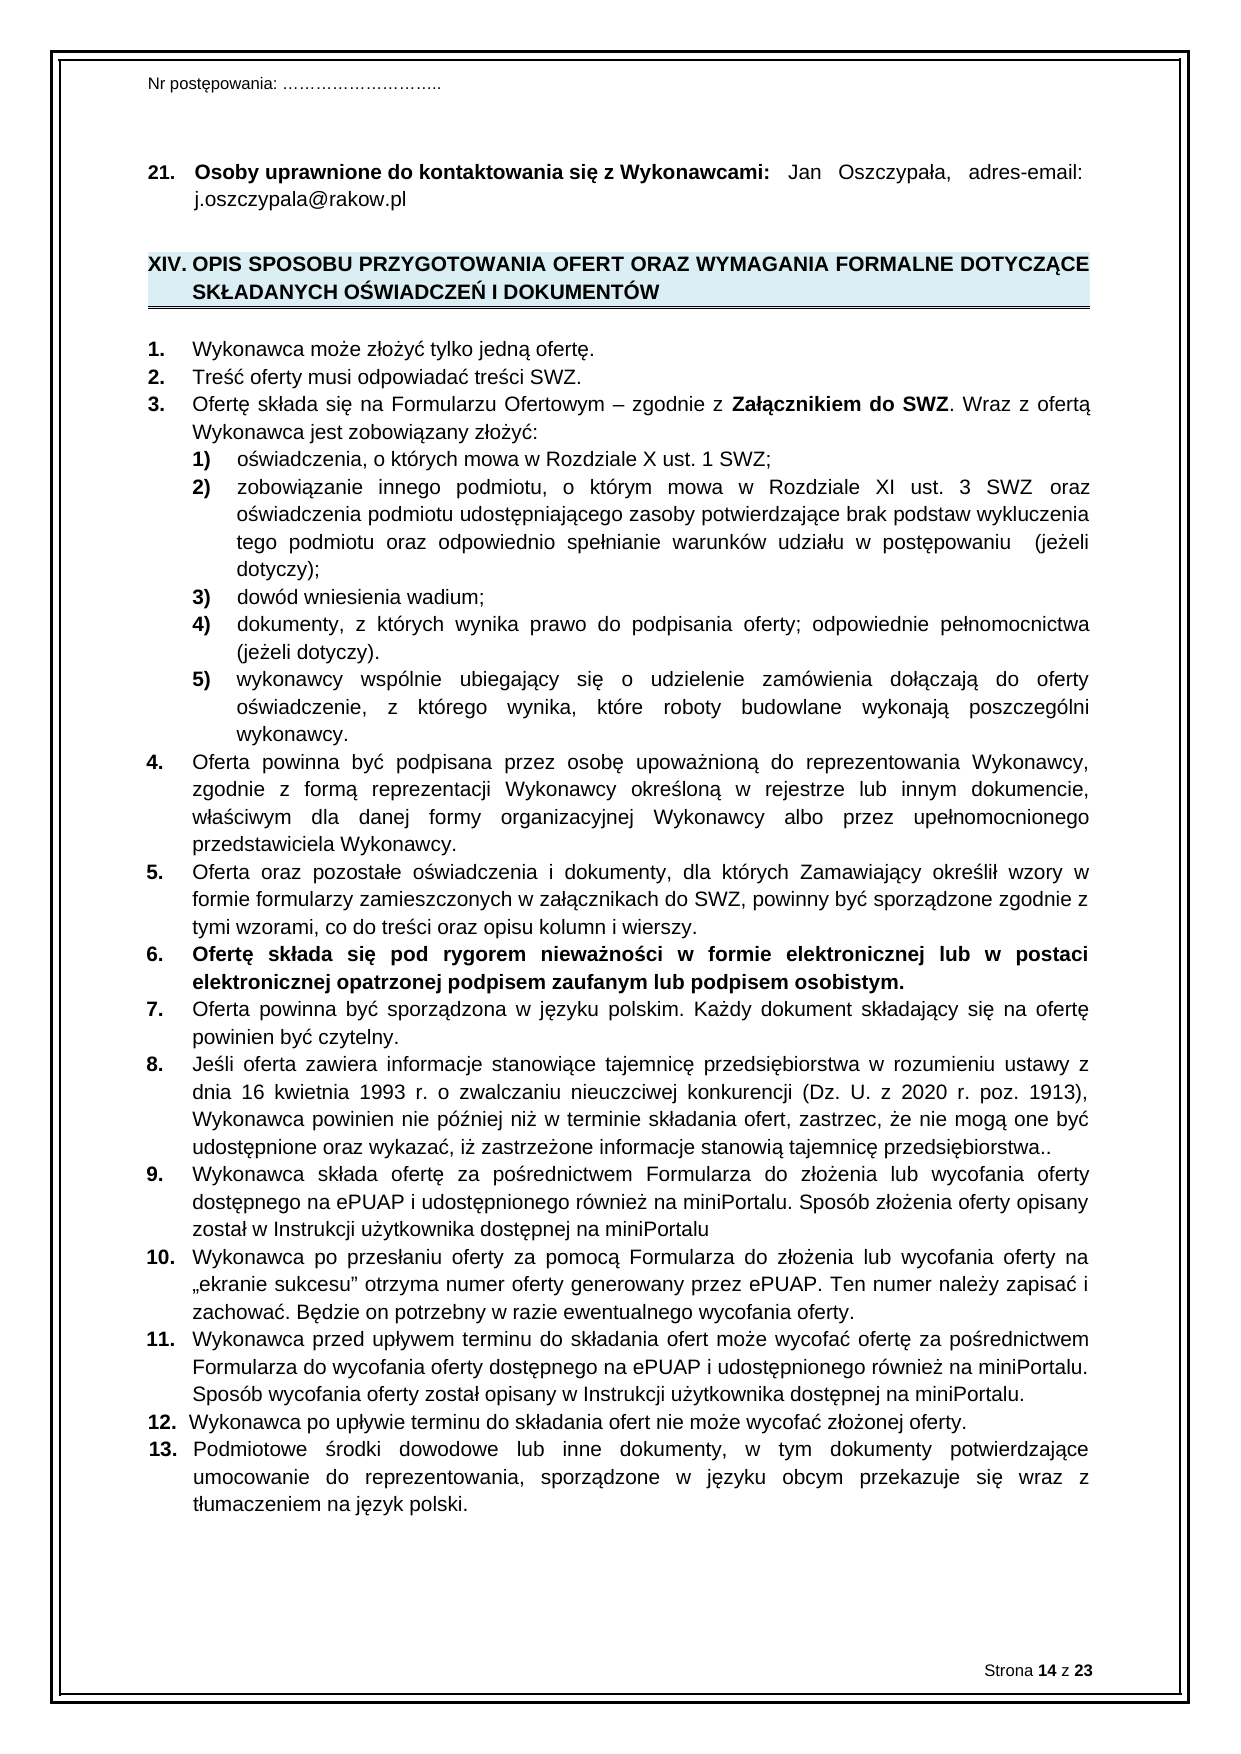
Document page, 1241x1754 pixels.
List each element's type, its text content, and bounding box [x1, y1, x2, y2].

list Wykonawca może złożyć tylko jedną ofertę. [148, 337, 1092, 361]
list Osoby uprawnione do kontaktowania się z Wykonawcami: Jan Oszczypała, adres-email: j.oszczypala@rakow.pl [148, 159, 1083, 211]
list dowód wniesienia wadium; [192, 585, 1090, 609]
list zobowiązanie innego podmiotu, o którym mowa w Rozdziale XI ust. 3 SWZ oraz oświadczenia podmiotu udostępniającego zasoby potwierdzające brak podstaw wykluczenia tego podmiotu oraz odpowiednio spełnianie warunków udziału w postępowaniu (jeżeli dotyczy); [192, 475, 1090, 581]
list OPIS SPOSOBU PRZYGOTOWANIA OFERT ORAZ WYMAGANIA FORMALNE DOTYCZĄCE SKŁADANYCH OŚWIADCZEŃ I DOKUMENTÓW [148, 252, 1090, 306]
list Oferta powinna być sporządzona w języku polskim. Każdy dokument składający się na ofertę powinien być czytelny. [146, 997, 1090, 1049]
list Ofertę składa się na Formularzu Ofertowym – zgodnie z Załącznikiem do SWZ. Wraz z ofertą Wykonawca jest zobowiązany złożyć: [148, 392, 1090, 444]
list Treść oferty musi odpowiadać treści SWZ. [148, 365, 1092, 389]
list Jeśli oferta zawiera informacje stanowiące tajemnicę przedsiębiorstwa w rozumieniu ustawy z dnia 16 kwietnia 1993 r. o zwalczaniu nieuczciwej konkurencji (Dz. U. z 2020 r. poz. 1913), Wykonawca powinien nie później niż w terminie składania ofert, zastrzec, że nie mogą one być udostępnione oraz wykazać, iż zastrzeżone informacje stanowią tajemnicę przedsiębiorstwa.. [146, 1052, 1090, 1159]
list oświadczenia, o których mowa w Rozdziale X ust. 1 SWZ; [192, 447, 1090, 471]
list Wykonawca przed upływem terminu do składania ofert może wycofać ofertę za pośrednictwem Formularza do wycofania oferty dostępnego na ePUAP i udostępnionego również na miniPortalu. Sposób wycofania oferty został opisany w Instrukcji użytkownika dostępnej na miniPortalu. [146, 1327, 1090, 1406]
list dokumenty, z których wynika prawo do podpisania oferty; odpowiednie pełnomocnictwa (jeżeli dotyczy). [192, 612, 1090, 664]
list Ofertę składa się pod rygorem nieważności w formie elektronicznej lub w postaci elektronicznej opatrzonej podpisem zaufanym lub podpisem osobistym. [146, 942, 1090, 994]
list Wykonawca po przesłaniu oferty za pomocą Formularza do złożenia lub wycofania oferty na „ekranie sukcesu” otrzyma numer oferty generowany przez ePUAP. Ten numer należy zapisać i zachować. Będzie on potrzebny w razie ewentualnego wycofania oferty. [146, 1245, 1090, 1324]
list Wykonawca składa ofertę za pośrednictwem Formularza do złożenia lub wycofania oferty dostępnego na ePUAP i udostępnionego również na miniPortalu. Sposób złożenia oferty opisany został w Instrukcji użytkownika dostępnej na miniPortalu [146, 1162, 1090, 1241]
list wykonawcy wspólnie ubiegający się o udzielenie zamówienia dołączają do oferty oświadczenie, z którego wynika, które roboty budowlane wykonają poszczególni wykonawcy. [192, 667, 1090, 746]
list Oferta powinna być podpisana przez osobę upoważnioną do reprezentowania Wykonawcy, zgodnie z formą reprezentacji Wykonawcy określoną w rejestrze lub innym dokumencie, właściwym dla danej formy organizacyjnej Wykonawcy albo przez upełnomocnionego przedstawiciela Wykonawcy. [146, 750, 1090, 856]
list Wykonawca po upływie terminu do składania ofert nie może wycofać złożonej oferty. [148, 1410, 1090, 1434]
list Oferta oraz pozostałe oświadczenia i dokumenty, dla których Zamawiający określił wzory w formie formularzy zamieszczonych w załącznikach do SWZ, powinny być sporządzone zgodnie z tymi wzorami, co do treści oraz opisu kolumn i wierszy. [146, 860, 1090, 939]
list Podmiotowe środki dowodowe lub inne dokumenty, w tym dokumenty potwierdzające umocowanie do reprezentowania, sporządzone w języku obcym przekazuje się wraz z tłumaczeniem na język polski. [148, 1437, 1090, 1516]
